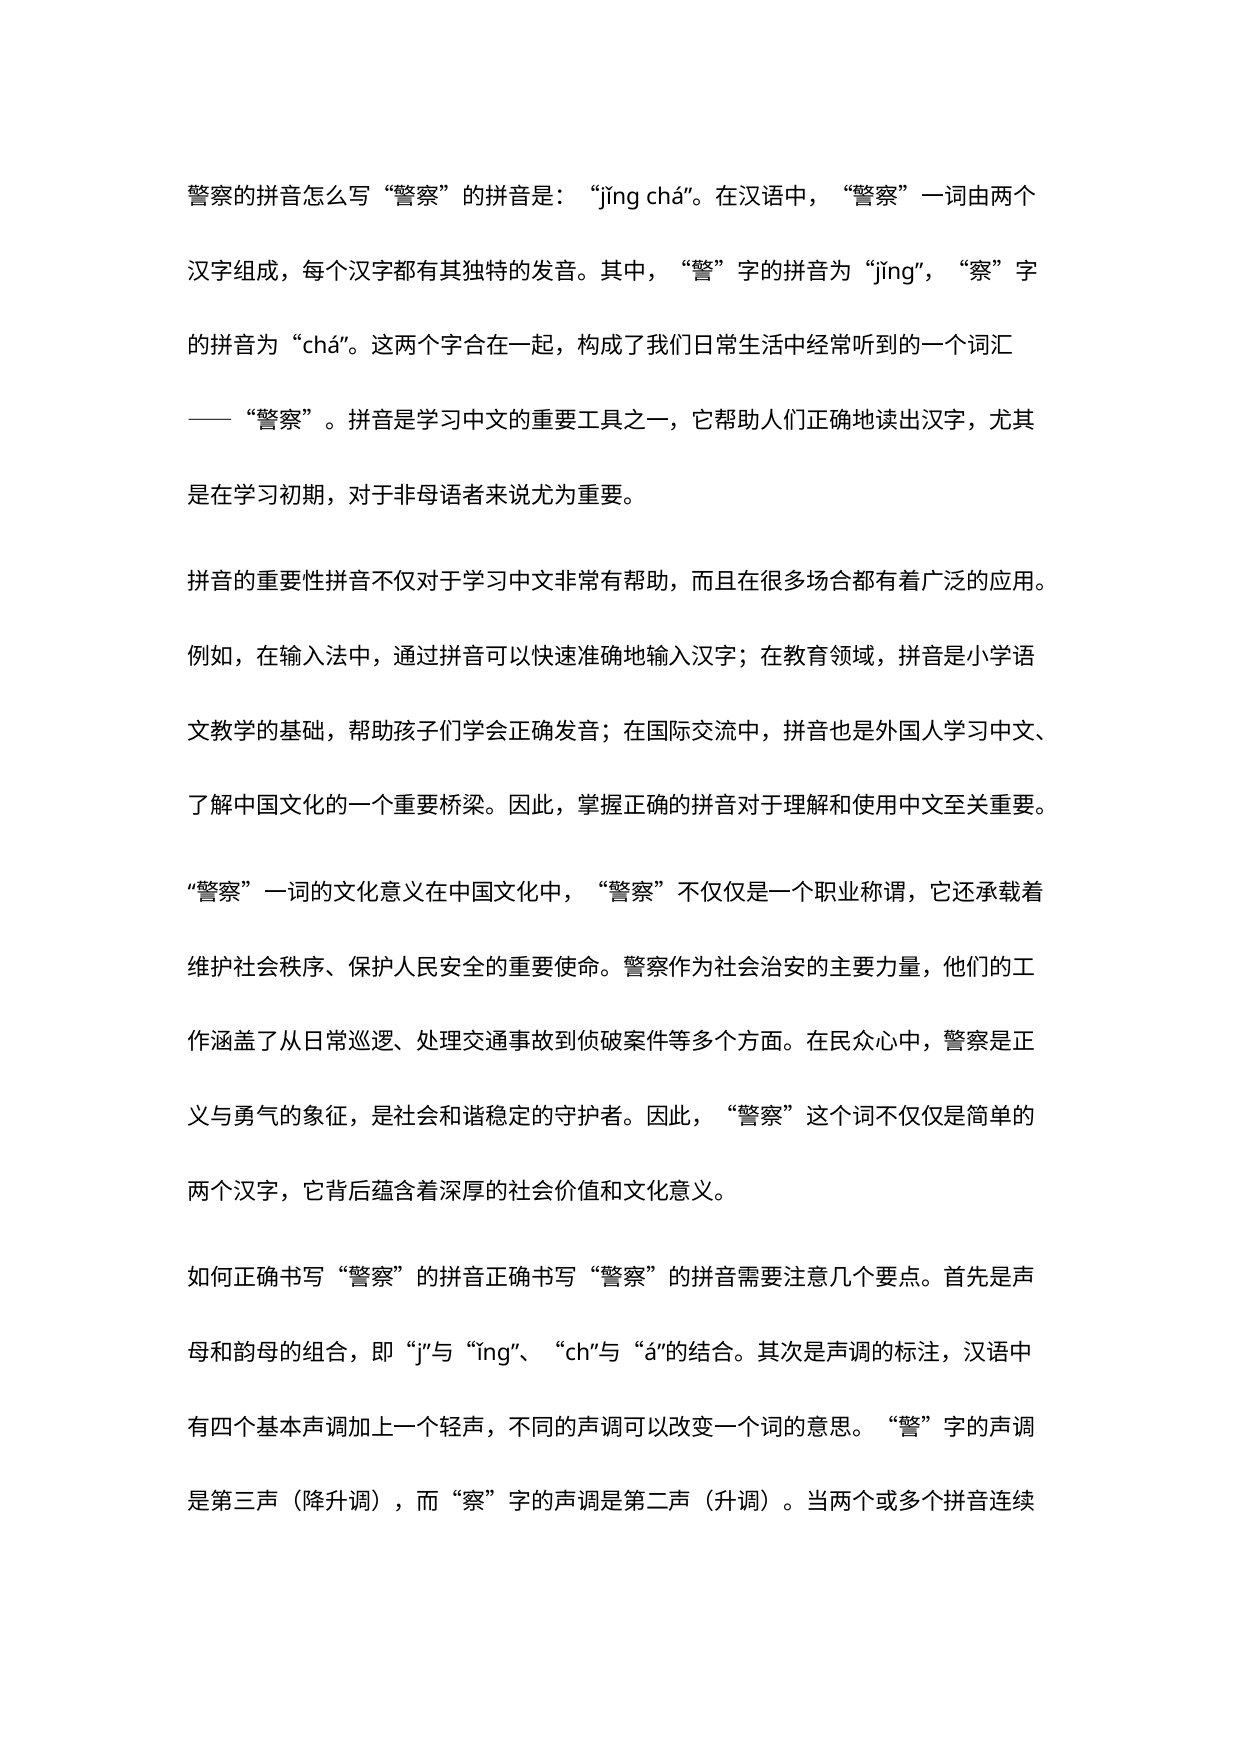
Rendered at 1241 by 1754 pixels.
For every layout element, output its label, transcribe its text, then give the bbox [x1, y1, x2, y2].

text 拼音的重要性拼音不仅对于学习中文非常有帮助，而且在很多场合都有着广泛的应用。例如，在输入法中，通过拼音可以快速准确地输入汉字；在教育领域，拼音是小学语文教学的基础，帮助孩子们学会正确发音；在国际交流中，拼音也是外国人学习中文、了解中国文化的一个重要桥梁。因此，掌握正确的拼音对于理解和使用中文至关重要。 [187, 547, 1053, 836]
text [187, 1243, 1053, 1532]
text 警察的拼音怎么写“警察”的拼音是：“jǐng chá”。在汉语中，“警察”一词由两个汉字组成，每个汉字都有其独特的发音。其中，“警”字的拼音为“jǐng”，“察”字的拼音为“chá”。这两个字合在一起，构成了我们日常生活中经常听到的一个词汇——“警察”。拼音是学习中文的重要工具之一，它帮助人们正确地读出汉字，尤其是在学习初期，对于非母语者来说尤为重要。 [187, 162, 1053, 526]
text “警察”一词的文化意义在中国文化中，“警察”不仅仅是一个职业称谓，它还承载着维护社会秩序、保护人民安全的重要使命。警察作为社会治安的主要力量，他们的工作涵盖了从日常巡逻、处理交通事故到侦破案件等多个方面。在民众心中，警察是正义与勇气的象征，是社会和谐稳定的守护者。因此，“警察”这个词不仅仅是简单的两个汉字，它背后蕴含着深厚的社会价值和文化意义。 [187, 858, 1053, 1222]
